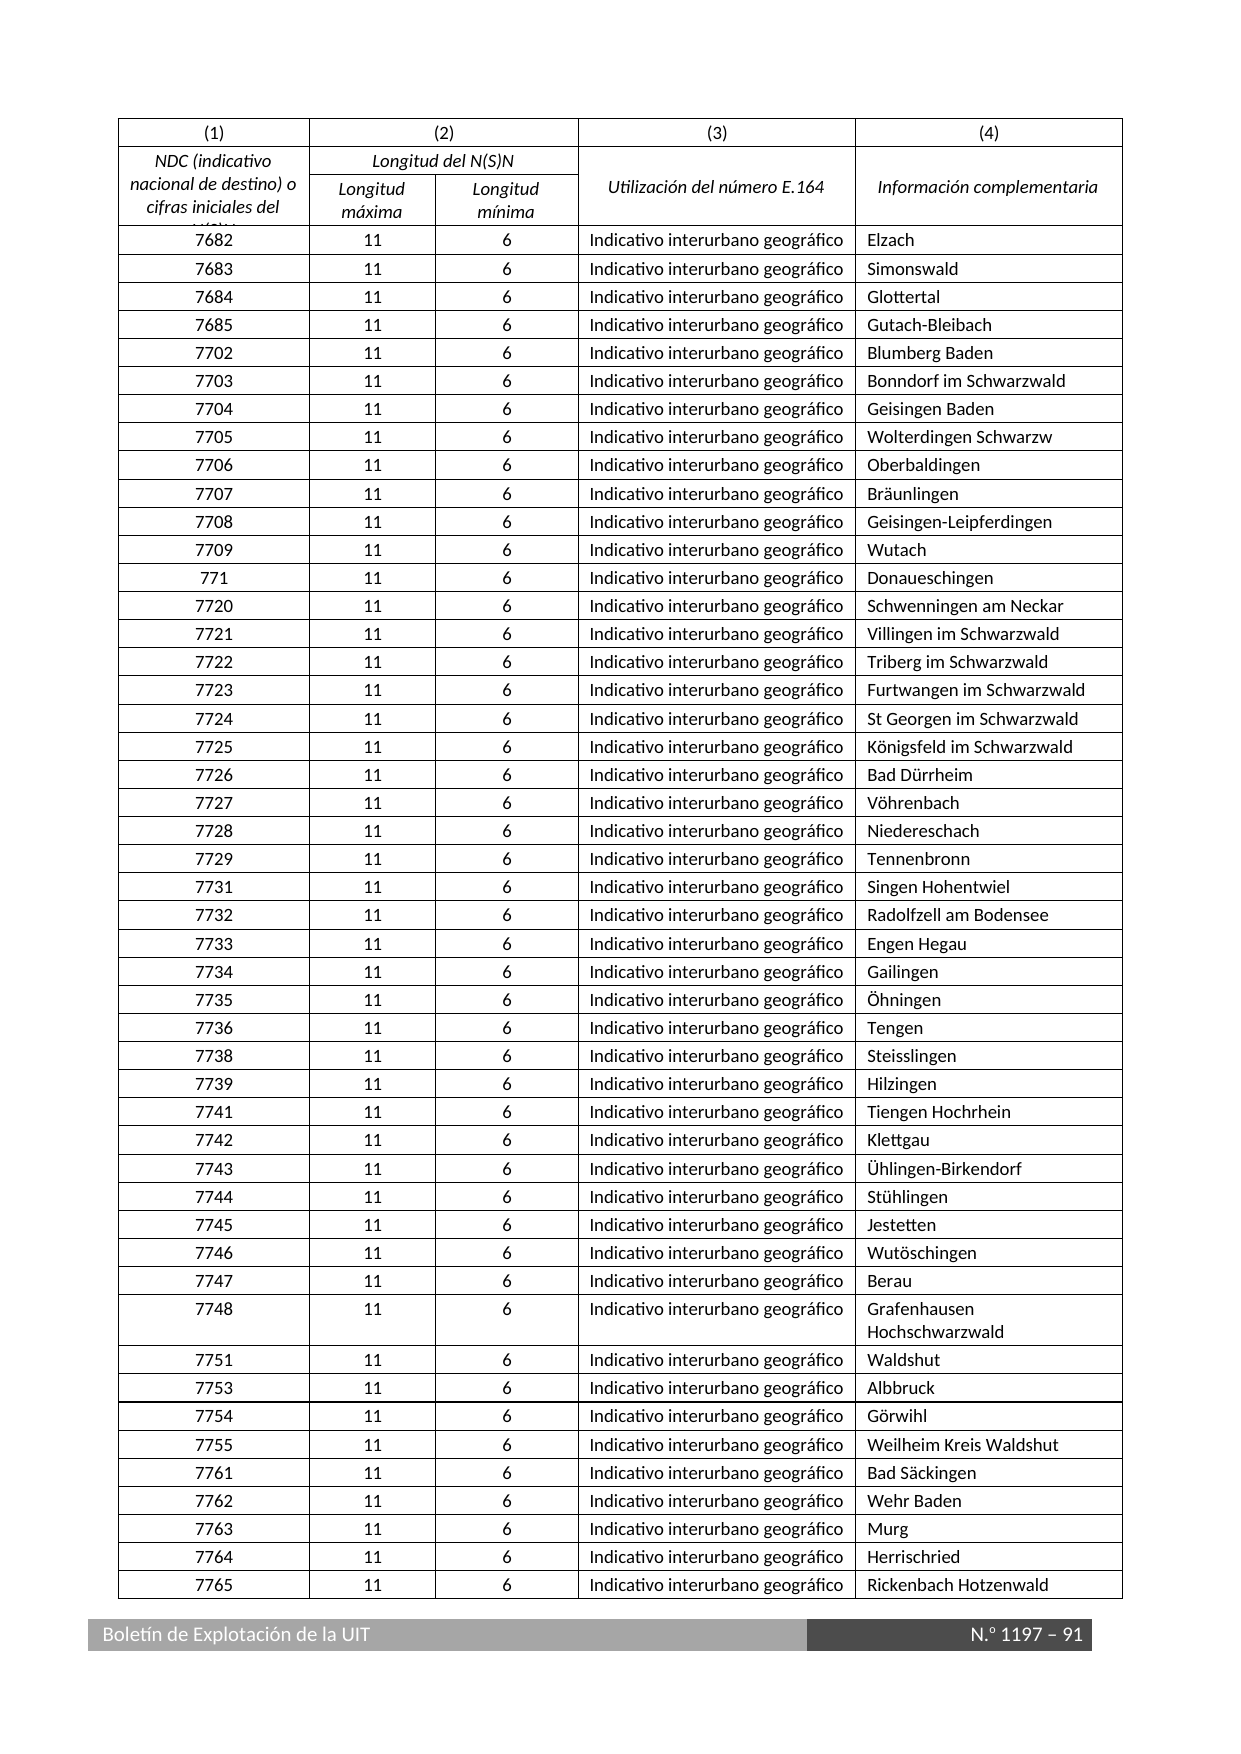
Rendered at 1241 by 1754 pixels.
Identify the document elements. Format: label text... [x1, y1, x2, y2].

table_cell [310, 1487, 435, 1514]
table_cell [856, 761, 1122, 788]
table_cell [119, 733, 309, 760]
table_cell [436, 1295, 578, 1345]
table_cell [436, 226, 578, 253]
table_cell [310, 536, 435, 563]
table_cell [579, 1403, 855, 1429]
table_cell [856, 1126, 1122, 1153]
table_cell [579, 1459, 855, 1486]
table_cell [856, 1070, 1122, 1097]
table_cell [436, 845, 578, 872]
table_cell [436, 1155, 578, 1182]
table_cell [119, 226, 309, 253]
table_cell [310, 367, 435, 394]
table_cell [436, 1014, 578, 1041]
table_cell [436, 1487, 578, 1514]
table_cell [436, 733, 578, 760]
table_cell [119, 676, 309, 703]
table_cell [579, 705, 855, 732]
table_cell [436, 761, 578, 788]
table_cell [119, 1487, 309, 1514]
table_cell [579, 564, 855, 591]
table_cell Información complementaria [856, 147, 1122, 225]
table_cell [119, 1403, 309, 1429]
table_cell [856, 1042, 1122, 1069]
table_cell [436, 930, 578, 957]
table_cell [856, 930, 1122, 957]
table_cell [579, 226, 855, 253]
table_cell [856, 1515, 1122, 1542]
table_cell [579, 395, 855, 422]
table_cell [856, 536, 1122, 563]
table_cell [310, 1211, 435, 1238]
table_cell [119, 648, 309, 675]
table_cell Longitud del N(S)N [310, 147, 578, 174]
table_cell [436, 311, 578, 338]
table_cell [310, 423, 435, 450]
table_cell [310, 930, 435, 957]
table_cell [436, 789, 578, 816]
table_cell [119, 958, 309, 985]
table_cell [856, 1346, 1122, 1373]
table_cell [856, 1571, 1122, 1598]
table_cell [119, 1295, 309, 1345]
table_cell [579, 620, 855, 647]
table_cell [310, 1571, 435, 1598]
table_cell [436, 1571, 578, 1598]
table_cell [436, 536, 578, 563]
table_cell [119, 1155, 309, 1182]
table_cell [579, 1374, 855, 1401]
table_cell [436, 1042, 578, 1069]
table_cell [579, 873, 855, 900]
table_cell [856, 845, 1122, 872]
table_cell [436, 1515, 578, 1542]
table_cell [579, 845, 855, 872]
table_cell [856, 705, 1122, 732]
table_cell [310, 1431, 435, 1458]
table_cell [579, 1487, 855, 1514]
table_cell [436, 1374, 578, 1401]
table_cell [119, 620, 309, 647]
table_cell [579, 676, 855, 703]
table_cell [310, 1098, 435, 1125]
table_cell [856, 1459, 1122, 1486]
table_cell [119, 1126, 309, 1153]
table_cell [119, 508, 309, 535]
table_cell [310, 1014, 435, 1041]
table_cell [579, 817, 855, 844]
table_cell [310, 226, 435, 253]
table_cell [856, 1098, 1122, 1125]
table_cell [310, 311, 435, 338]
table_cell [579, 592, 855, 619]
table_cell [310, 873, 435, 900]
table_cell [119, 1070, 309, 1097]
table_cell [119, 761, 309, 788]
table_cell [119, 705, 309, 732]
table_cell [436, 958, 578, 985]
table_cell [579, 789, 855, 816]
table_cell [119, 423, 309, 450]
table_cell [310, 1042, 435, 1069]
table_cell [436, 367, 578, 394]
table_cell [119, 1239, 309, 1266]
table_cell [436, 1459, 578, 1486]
table_cell NDC (indicativo nacional de destino) o cifras iniciales del N(S)N (número nacional (significativo)) [119, 147, 309, 225]
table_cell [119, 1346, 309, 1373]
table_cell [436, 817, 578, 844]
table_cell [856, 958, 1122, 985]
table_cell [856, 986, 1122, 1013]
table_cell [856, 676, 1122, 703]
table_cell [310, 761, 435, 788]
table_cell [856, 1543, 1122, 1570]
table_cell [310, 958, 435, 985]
table_header (3) [579, 119, 855, 146]
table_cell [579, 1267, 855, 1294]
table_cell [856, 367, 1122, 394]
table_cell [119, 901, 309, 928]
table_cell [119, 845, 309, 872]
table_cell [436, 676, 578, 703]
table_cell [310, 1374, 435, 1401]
table_header (2) [310, 119, 578, 146]
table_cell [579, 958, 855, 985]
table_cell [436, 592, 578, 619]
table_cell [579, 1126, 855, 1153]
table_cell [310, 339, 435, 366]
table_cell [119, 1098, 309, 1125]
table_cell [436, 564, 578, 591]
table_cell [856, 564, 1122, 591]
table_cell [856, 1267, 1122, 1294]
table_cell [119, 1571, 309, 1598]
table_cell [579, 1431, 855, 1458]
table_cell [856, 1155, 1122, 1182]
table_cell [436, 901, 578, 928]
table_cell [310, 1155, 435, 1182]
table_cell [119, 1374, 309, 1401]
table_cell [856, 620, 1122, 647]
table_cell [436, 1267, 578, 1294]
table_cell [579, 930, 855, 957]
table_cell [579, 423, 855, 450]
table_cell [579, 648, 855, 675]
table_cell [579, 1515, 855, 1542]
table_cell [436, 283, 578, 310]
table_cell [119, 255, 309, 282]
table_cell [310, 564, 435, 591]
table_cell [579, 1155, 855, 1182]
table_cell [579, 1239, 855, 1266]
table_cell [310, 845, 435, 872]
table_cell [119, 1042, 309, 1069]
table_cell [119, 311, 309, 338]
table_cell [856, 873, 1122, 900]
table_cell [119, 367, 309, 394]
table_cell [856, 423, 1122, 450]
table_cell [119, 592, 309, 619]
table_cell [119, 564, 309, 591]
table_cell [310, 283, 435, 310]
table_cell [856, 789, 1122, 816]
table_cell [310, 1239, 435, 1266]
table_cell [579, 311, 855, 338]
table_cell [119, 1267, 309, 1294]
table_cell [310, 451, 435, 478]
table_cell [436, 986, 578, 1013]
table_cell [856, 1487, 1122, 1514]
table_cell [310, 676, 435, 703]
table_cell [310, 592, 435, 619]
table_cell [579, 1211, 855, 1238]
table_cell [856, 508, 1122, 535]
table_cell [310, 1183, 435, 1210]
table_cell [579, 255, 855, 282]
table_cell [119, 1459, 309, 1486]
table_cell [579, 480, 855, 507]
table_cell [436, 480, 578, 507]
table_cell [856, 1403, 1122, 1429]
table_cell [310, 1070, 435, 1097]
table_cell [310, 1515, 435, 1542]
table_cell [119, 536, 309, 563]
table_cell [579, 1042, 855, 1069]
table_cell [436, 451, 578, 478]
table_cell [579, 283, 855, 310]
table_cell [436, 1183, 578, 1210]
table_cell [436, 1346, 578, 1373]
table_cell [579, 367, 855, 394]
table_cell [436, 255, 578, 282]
table_cell Longitud mínima [436, 175, 578, 225]
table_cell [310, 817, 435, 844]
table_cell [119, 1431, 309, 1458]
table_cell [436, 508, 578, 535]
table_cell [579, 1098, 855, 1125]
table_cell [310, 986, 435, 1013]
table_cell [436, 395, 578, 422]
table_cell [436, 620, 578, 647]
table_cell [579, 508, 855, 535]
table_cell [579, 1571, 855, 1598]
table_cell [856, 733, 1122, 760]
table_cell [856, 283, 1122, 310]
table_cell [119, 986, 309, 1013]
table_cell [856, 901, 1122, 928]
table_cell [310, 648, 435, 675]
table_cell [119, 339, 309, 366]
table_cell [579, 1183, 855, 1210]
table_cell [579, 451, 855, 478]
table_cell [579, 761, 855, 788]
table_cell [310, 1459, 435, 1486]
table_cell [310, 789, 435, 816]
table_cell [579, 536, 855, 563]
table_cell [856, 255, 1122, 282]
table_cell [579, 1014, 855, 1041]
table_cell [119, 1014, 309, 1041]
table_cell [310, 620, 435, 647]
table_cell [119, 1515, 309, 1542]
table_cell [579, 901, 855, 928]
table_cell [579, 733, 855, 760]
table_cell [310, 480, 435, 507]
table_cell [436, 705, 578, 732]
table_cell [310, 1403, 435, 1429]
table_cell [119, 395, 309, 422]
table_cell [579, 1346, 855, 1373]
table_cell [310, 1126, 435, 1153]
table_header (4) [856, 119, 1122, 146]
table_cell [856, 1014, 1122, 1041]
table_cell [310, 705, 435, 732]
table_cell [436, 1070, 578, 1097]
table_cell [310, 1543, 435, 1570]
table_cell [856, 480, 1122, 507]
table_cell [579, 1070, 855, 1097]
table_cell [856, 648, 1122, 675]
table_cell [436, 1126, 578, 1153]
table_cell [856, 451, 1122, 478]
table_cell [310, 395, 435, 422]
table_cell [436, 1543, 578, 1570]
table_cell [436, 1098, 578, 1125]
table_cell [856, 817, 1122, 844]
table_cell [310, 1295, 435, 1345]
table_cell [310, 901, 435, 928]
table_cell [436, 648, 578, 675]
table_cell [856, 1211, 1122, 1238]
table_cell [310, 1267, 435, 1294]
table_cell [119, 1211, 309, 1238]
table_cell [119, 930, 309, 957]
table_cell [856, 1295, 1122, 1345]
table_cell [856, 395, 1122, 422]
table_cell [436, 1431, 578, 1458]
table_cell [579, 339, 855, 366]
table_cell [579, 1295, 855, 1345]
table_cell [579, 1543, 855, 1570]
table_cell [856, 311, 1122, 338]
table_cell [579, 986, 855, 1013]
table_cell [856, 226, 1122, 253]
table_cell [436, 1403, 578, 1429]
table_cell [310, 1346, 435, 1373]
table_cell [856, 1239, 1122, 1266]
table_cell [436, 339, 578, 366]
table_cell Longitud máxima [310, 175, 435, 225]
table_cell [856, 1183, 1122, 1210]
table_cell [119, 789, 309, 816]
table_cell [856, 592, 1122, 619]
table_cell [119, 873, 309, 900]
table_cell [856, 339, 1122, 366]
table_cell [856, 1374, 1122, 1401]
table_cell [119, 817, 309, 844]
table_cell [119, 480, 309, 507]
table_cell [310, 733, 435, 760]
table_header (1) [119, 119, 309, 146]
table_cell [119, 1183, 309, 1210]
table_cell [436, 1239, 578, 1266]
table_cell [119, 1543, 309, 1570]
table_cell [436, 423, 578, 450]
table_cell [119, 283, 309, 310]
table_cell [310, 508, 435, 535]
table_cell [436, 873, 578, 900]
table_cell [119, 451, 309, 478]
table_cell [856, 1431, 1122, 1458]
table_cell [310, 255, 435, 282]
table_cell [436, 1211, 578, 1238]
table_cell Utilización del número E.164 [579, 147, 855, 225]
